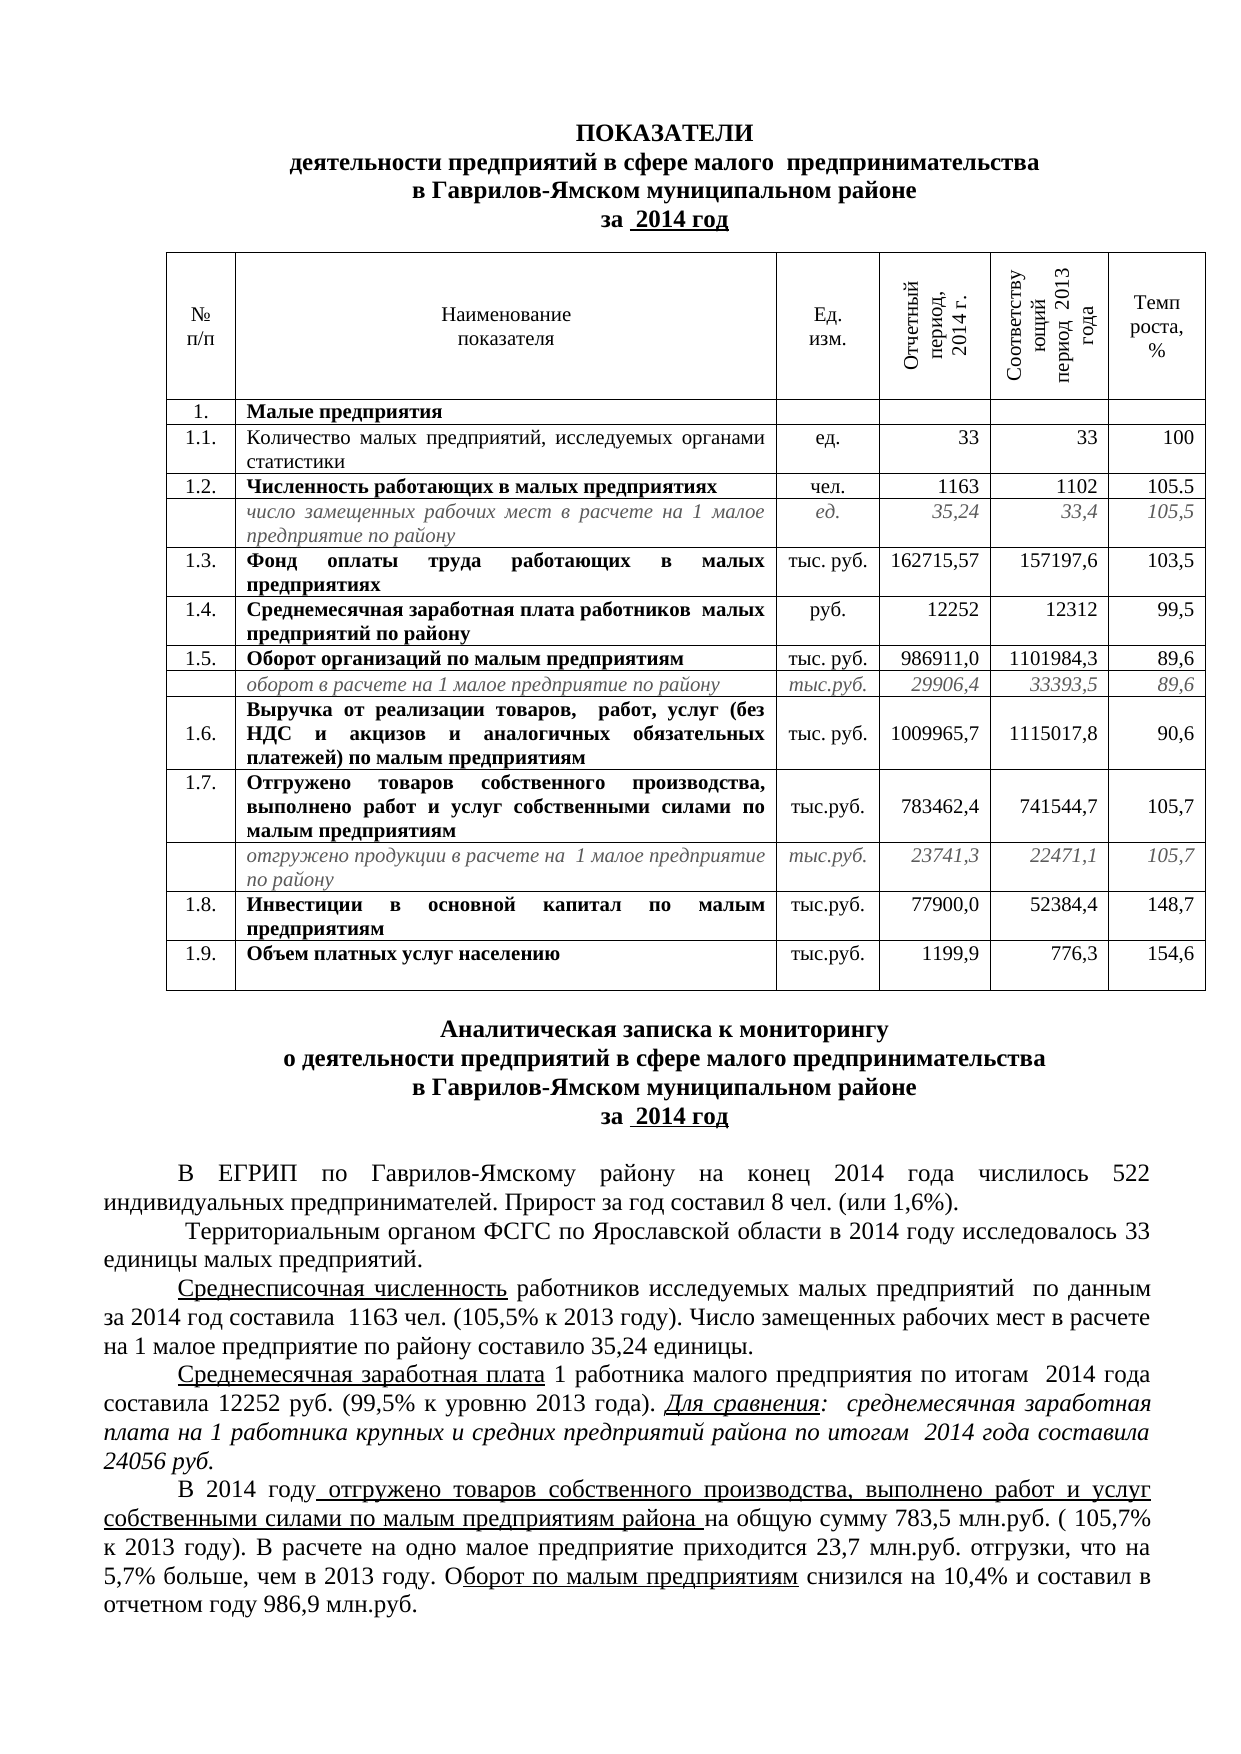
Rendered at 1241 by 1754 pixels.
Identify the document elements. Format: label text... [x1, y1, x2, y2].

table_cell 23741,3 [880, 843, 990, 891]
table_cell 1.8. [167, 892, 235, 940]
table_header Наименование показателя [236, 253, 776, 398]
table_cell 22471,1 [991, 843, 1108, 891]
table_cell Инвестиции в основной капитал по малым предприятиям [236, 892, 776, 940]
table_cell тыс.руб. [777, 892, 879, 940]
table_cell чел. [777, 474, 879, 498]
table_cell 1115017,8 [991, 697, 1108, 769]
table_cell 105,7 [1109, 843, 1205, 891]
text о деятельности предприятий в сфере малого предпринимательства [177, 1043, 1152, 1072]
table_cell 89,6 [1109, 646, 1205, 670]
text за 2014 год [177, 1101, 1152, 1129]
text В 2014 году отгружено товаров собственного производства, выполнено работ и услуг собственными силами по малым предприятиям района на общую сумму 783,5 млн.руб. ( 105,7% к 2013 году). В расчете на одно малое предприятие приходится 23,7 млн.руб. отгрузки, что на 5,7% больше, чем в 2013 году. Оборот по малым предприятиям снизился на 10,4% и составил в отчетном году 986,9 млн.руб. [103, 1474, 1152, 1618]
table_cell руб. [777, 597, 879, 645]
table_cell 99,5 [1109, 597, 1205, 645]
table_cell 103,5 [1109, 548, 1205, 596]
table_cell 741544,7 [991, 770, 1108, 842]
table_cell 89,6 [1109, 671, 1205, 696]
table_cell 1.5. [167, 646, 235, 670]
table_header Соответствующий период 2013 года [991, 253, 1108, 398]
table_header № п/п [167, 253, 235, 398]
table_cell 33,4 [991, 499, 1108, 547]
table_cell 148,7 [1109, 892, 1205, 940]
table_cell 1.9. [167, 941, 235, 989]
table_cell тыс. руб. [777, 646, 879, 670]
table_cell 33393,5 [991, 671, 1108, 696]
table_cell 105.5 [1109, 474, 1205, 498]
table_cell 1009965,7 [880, 697, 990, 769]
table_cell 105,7 [1109, 770, 1205, 842]
table_cell 105,5 [1109, 499, 1205, 547]
table_cell [777, 400, 879, 423]
table_cell 783462,4 [880, 770, 990, 842]
table_cell 77900,0 [880, 892, 990, 940]
table_cell Оборот организаций по малым предприятиям [236, 646, 776, 670]
table_cell [167, 671, 235, 696]
text Аналитическая записка к мониторингу [177, 1014, 1152, 1043]
table_cell [1109, 400, 1205, 423]
table_cell Среднемесячная заработная плата работников малых предприятий по району [236, 597, 776, 645]
table_cell 776,3 [991, 941, 1108, 989]
table_cell 162715,57 [880, 548, 990, 596]
table_cell 154,6 [1109, 941, 1205, 989]
table_cell [880, 400, 990, 423]
table_cell 33 [991, 425, 1108, 473]
table_cell 29906,4 [880, 671, 990, 696]
table_cell 1.7. [167, 770, 235, 842]
table_cell 1.2. [167, 474, 235, 498]
table_cell 12252 [880, 597, 990, 645]
table_header Ед. изм. [777, 253, 879, 398]
table_cell [167, 499, 235, 547]
table_cell [167, 843, 235, 891]
table_cell 1.4. [167, 597, 235, 645]
table_cell Количество малых предприятий, исследуемых органами статистики [236, 425, 776, 473]
table_cell тыс. руб. [777, 697, 879, 769]
table_cell 1163 [880, 474, 990, 498]
table_cell оборот в расчете на 1 малое предприятие по району [236, 671, 776, 696]
table_cell 33 [880, 425, 990, 473]
table_cell тыс.руб. [777, 671, 879, 696]
table_cell Отгружено товаров собственного производства, выполнено работ и услуг собственными силами по малым предприятиям [236, 770, 776, 842]
table_cell тыс.руб. [777, 770, 879, 842]
text В ЕГРИП по Гаврилов-Ямскому району на конец 2014 года числилось 522 индивидуальных предпринимателей. Прирост за год составил 8 чел. (или 1,6%). [103, 1158, 1152, 1216]
table_cell ед. [777, 499, 879, 547]
table_cell тыс.руб. [777, 941, 879, 989]
table_cell тыс. руб. [777, 548, 879, 596]
table_cell 100 [1109, 425, 1205, 473]
table_cell число замещенных рабочих мест в расчете на 1 малое предприятие по району [236, 499, 776, 547]
table_cell Численность работающих в малых предприятиях [236, 474, 776, 498]
table_cell 12312 [991, 597, 1108, 645]
table_cell 1199,9 [880, 941, 990, 989]
table_cell Объем платных услуг населению [236, 941, 776, 989]
table_header Темп роста, % [1109, 253, 1205, 398]
table_cell 35,24 [880, 499, 990, 547]
table_cell ед. [777, 425, 879, 473]
table_cell Выручка от реализации товаров, работ, услуг (без НДС и акцизов и аналогичных обязательных платежей) по малым предприятиям [236, 697, 776, 769]
table_cell 1.1. [167, 425, 235, 473]
text Среднемесячная заработная плата 1 работника малого предприятия по итогам 2014 года составила 12252 руб. (99,5% к уровню 2013 года). Для сравнения: среднемесячная заработная плата на 1 работника крупных и средних предприятий района по итогам 2014 года составила 24056 руб. [103, 1359, 1152, 1474]
text ПОКАЗАТЕЛИ [177, 118, 1152, 147]
text за 2014 год [177, 204, 1152, 233]
table_cell [991, 400, 1108, 423]
text деятельности предприятий в сфере малого предпринимательства [177, 147, 1152, 176]
text в Гаврилов-Ямском муниципальном районе [177, 176, 1152, 204]
table_cell 1.3. [167, 548, 235, 596]
table_cell 1.6. [167, 697, 235, 769]
table_cell 1101984,3 [991, 646, 1108, 670]
table_cell Малые предприятия [236, 400, 776, 423]
table_header Отчетный период, 2014 г. [880, 253, 990, 398]
table_cell тыс.руб. [777, 843, 879, 891]
table_cell 90,6 [1109, 697, 1205, 769]
text Территориальным органом ФСГС по Ярославской области в 2014 году исследовалось 33 единицы малых предприятий. [103, 1216, 1152, 1273]
text Среднесписочная численность работников исследуемых малых предприятий по данным за 2014 год составила 1163 чел. (105,5% к 2013 году). Число замещенных рабочих мест в расчете на 1 малое предприятие по району составило 35,24 единицы. [103, 1273, 1152, 1359]
table_cell 986911,0 [880, 646, 990, 670]
table_cell 1. [167, 400, 235, 423]
table_cell отгружено продукции в расчете на 1 малое предприятие по району [236, 843, 776, 891]
table_cell 157197,6 [991, 548, 1108, 596]
table_cell 1102 [991, 474, 1108, 498]
table_cell Фонд оплаты труда работающих в малых предприятиях [236, 548, 776, 596]
table_cell 52384,4 [991, 892, 1108, 940]
text в Гаврилов-Ямском муниципальном районе [177, 1072, 1152, 1101]
